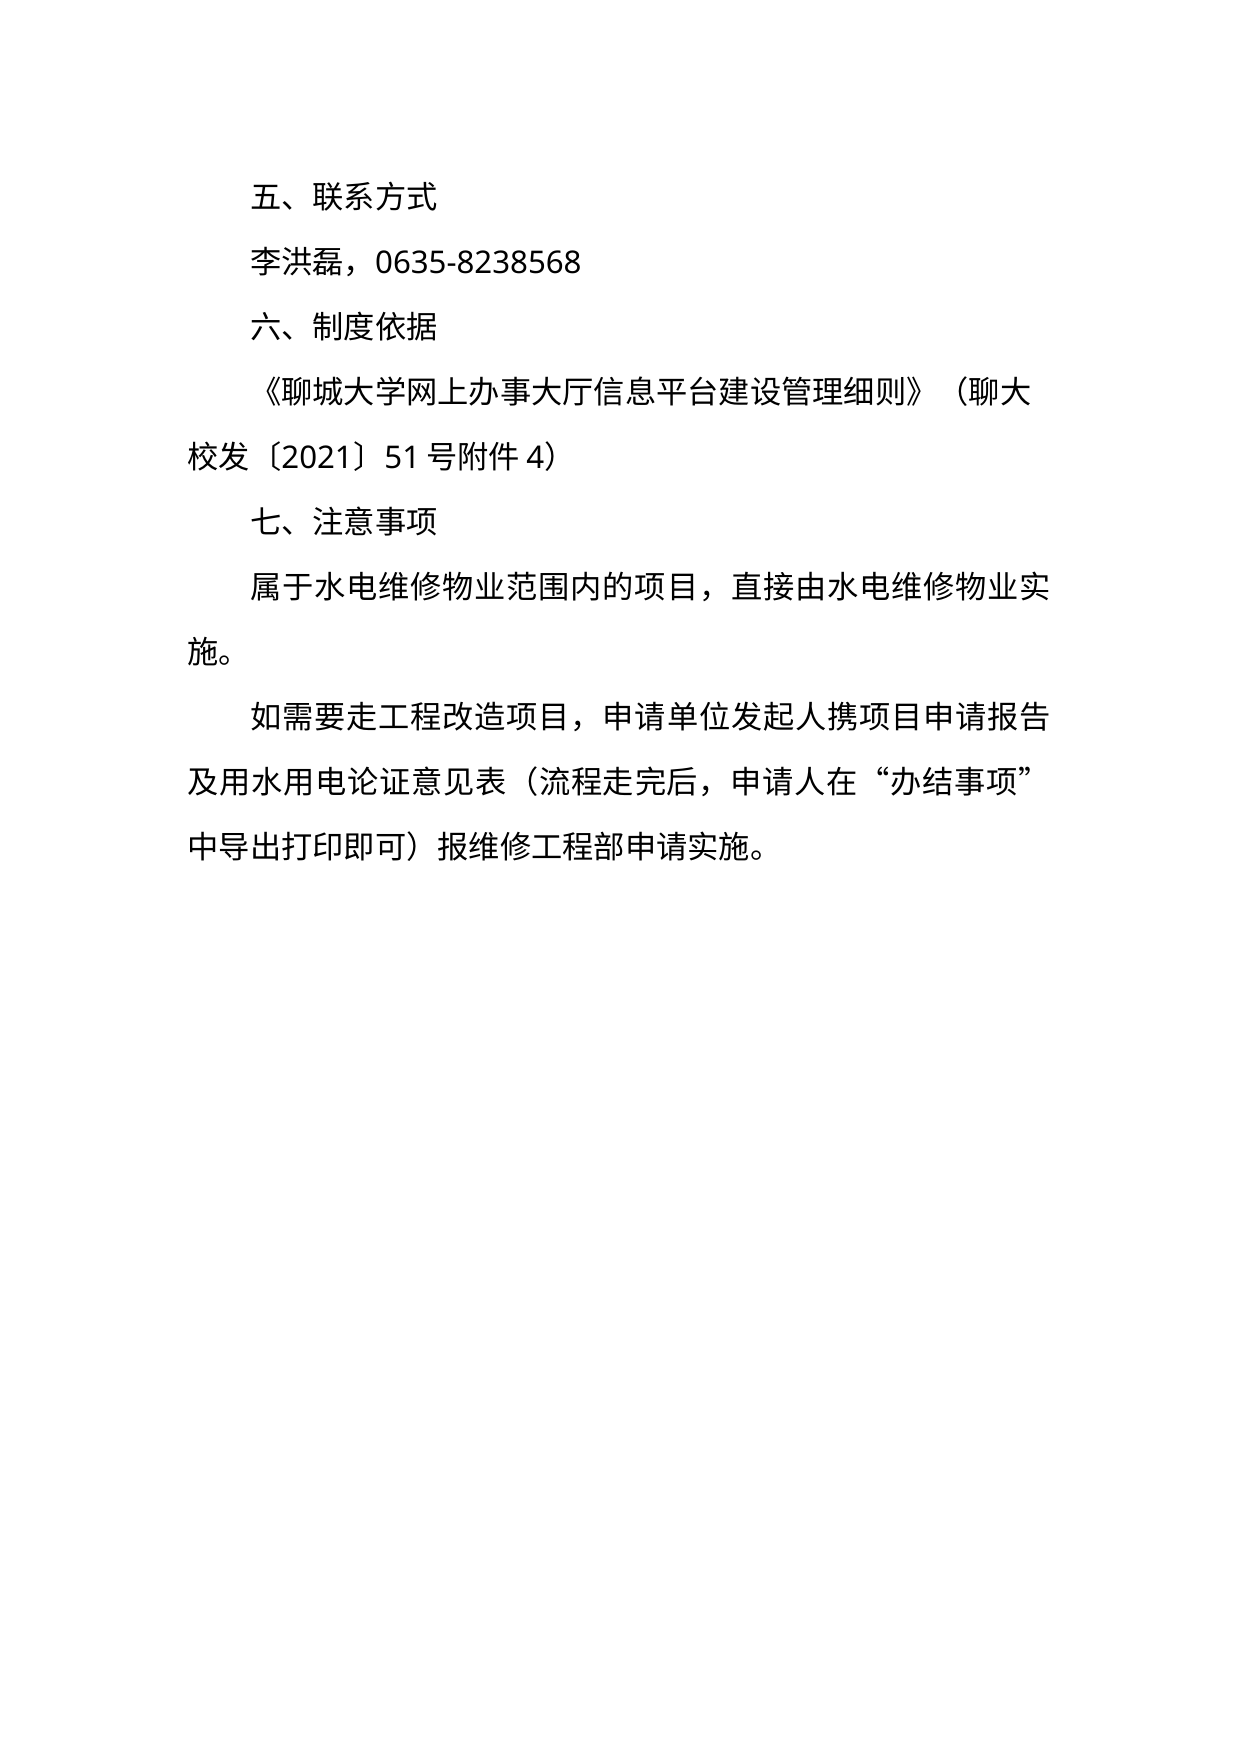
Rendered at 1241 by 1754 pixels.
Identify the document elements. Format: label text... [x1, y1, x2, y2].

list 七、注意事项 [187, 487, 1053, 552]
list 六、制度依据 [187, 292, 1053, 357]
list 五、联系方式 [187, 162, 1053, 227]
text 如需要走工程改造项目，申请单位发起人携项目申请报告及用水用电论证意见表（流程走完后，申请人在“办结事项”中导出打印即可）报维修工程部申请实施。 [187, 682, 1053, 877]
list 《聊城大学网上办事大厅信息平台建设管理细则》（聊大校发〔2021〕51号附件4） [187, 357, 1053, 487]
text 李洪磊，0635-8238568 [187, 227, 1053, 292]
text 属于水电维修物业范围内的项目，直接由水电维修物业实施。 [187, 552, 1053, 682]
